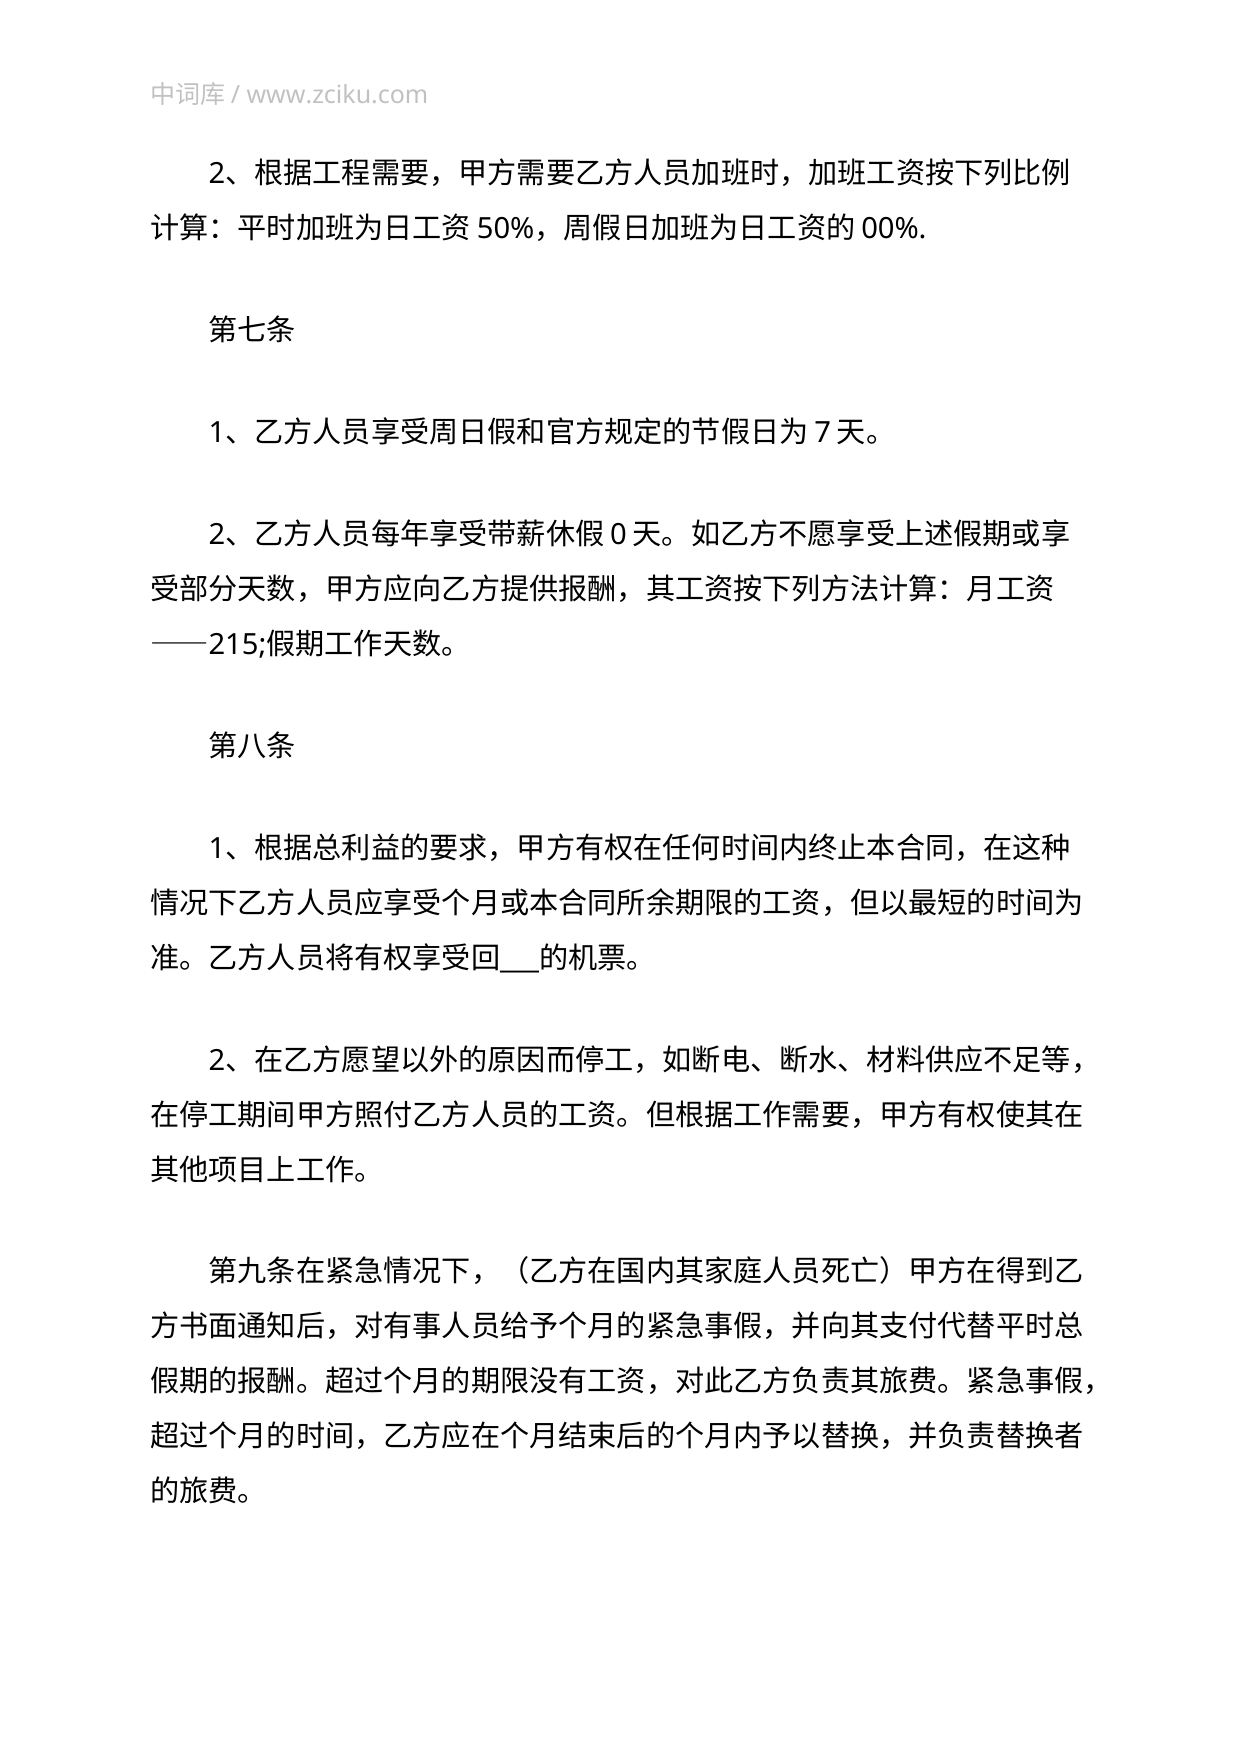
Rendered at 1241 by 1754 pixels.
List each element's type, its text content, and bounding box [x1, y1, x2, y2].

text 2、在乙方愿望以外的原因而停工，如断电、断水、材料供应不足等，在停工期间甲方照付乙方人员的工资。但根据工作需要，甲方有权使其在其他项目上工作。 [150, 1036, 1090, 1188]
text 第八条 [150, 723, 1090, 765]
text 1、根据总利益的要求，甲方有权在任何时间内终止本合同，在这种情况下乙方人员应享受个月或本合同所余期限的工资，但以最短的时间为准。乙方人员将有权享受回___的机票。 [150, 824, 1090, 977]
text 1、乙方人员享受周日假和官方规定的节假日为7天。 [150, 409, 1090, 451]
text 2、乙方人员每年享受带薪休假0天。如乙方不愿享受上述假期或享受部分天数，甲方应向乙方提供报酬，其工资按下列方法计算：月工资——215;假期工作天数。 [150, 511, 1090, 663]
text 第七条 [150, 307, 1090, 349]
text 第九条在紧急情况下，（乙方在国内其家庭人员死亡）甲方在得到乙方书面通知后，对有事人员给予个月的紧急事假，并向其支付代替平时总假期的报酬。超过个月的期限没有工资，对此乙方负责其旅费。紧急事假，超过个月的时间，乙方应在个月结束后的个月内予以替换，并负责替换者的旅费。 [150, 1248, 1090, 1510]
text 2、根据工程需要，甲方需要乙方人员加班时，加班工资按下列比例计算：平时加班为日工资50%，周假日加班为日工资的00%. [150, 150, 1090, 247]
